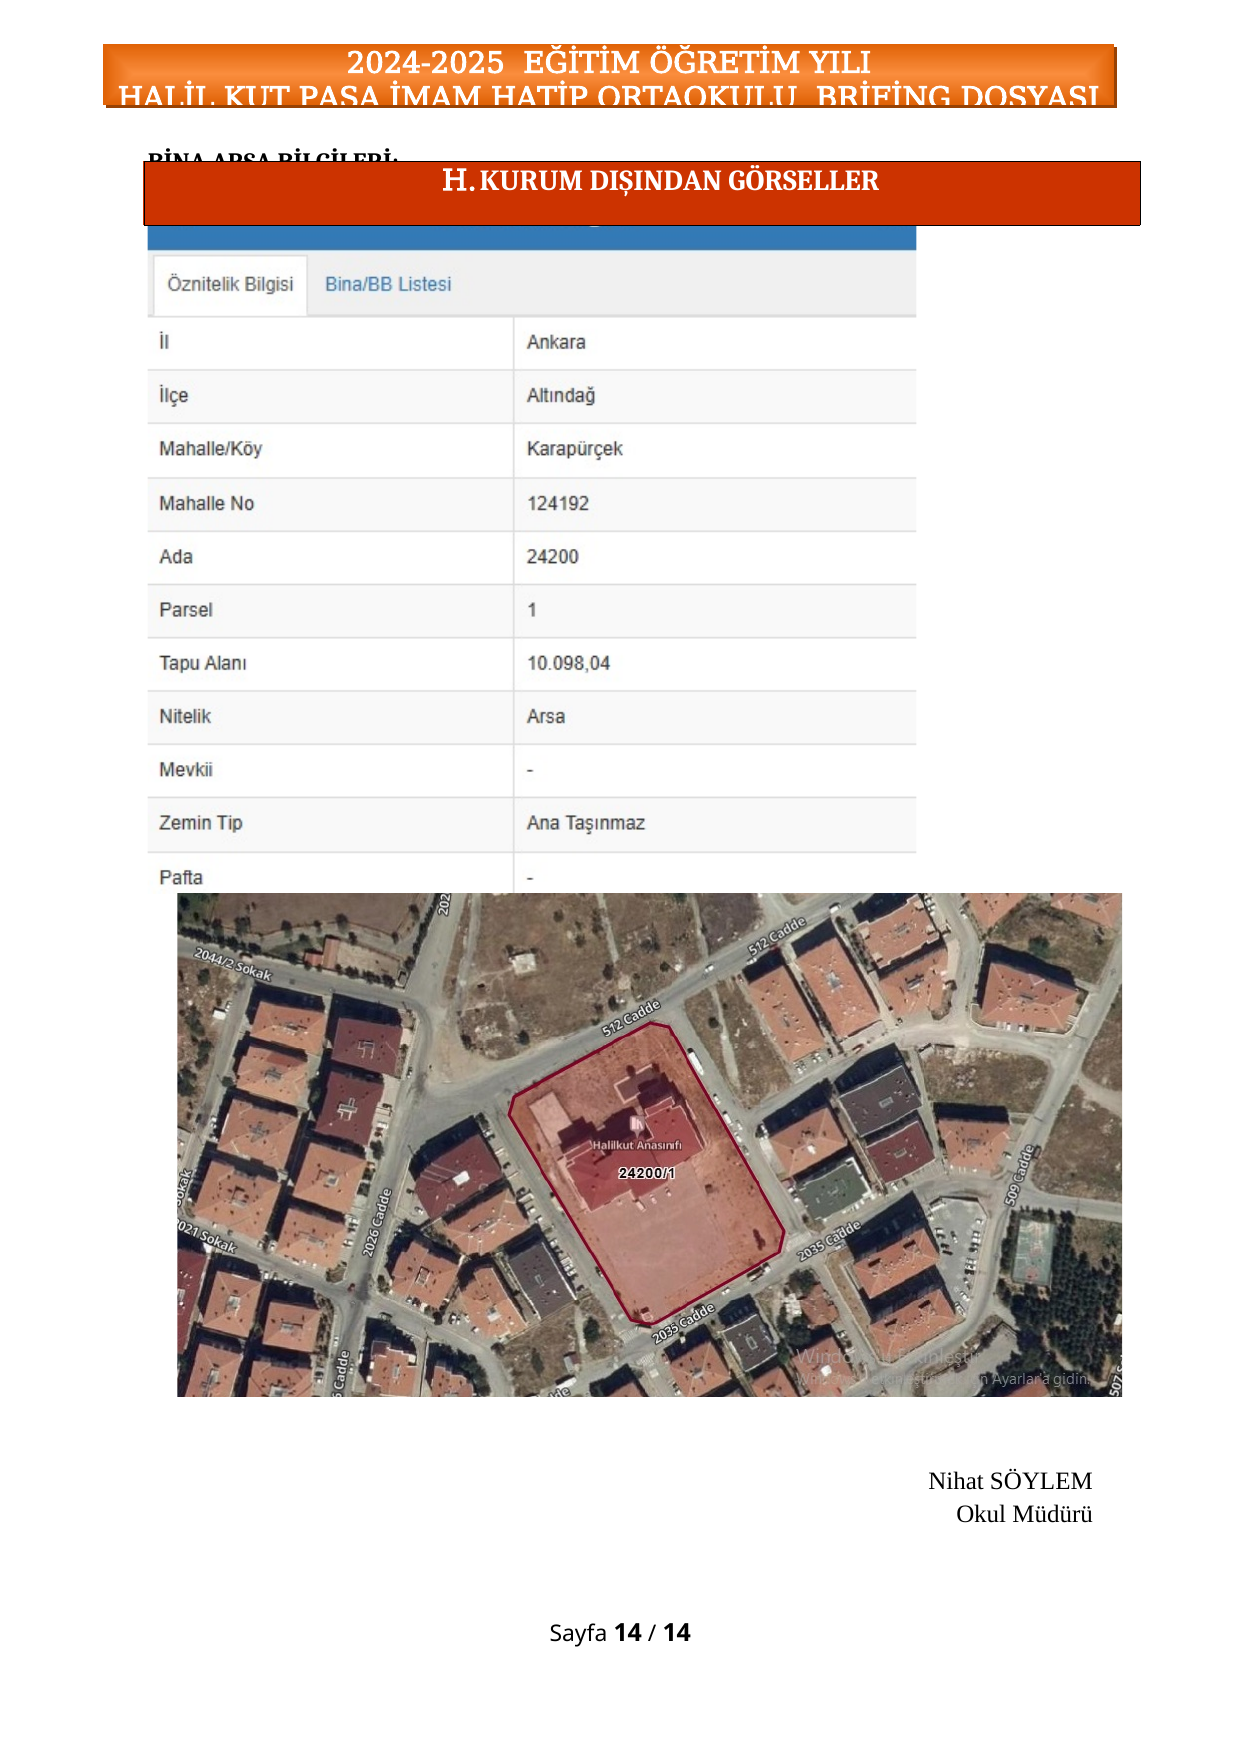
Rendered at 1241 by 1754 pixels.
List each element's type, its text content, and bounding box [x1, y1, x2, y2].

picture [147, 226, 1123, 1397]
list Okul Müdürü [148, 1499, 1093, 1528]
list Nihat SÖYLEM [148, 1466, 1093, 1495]
list BİNA ARSA BİLGİLERİ: [148, 148, 1093, 161]
